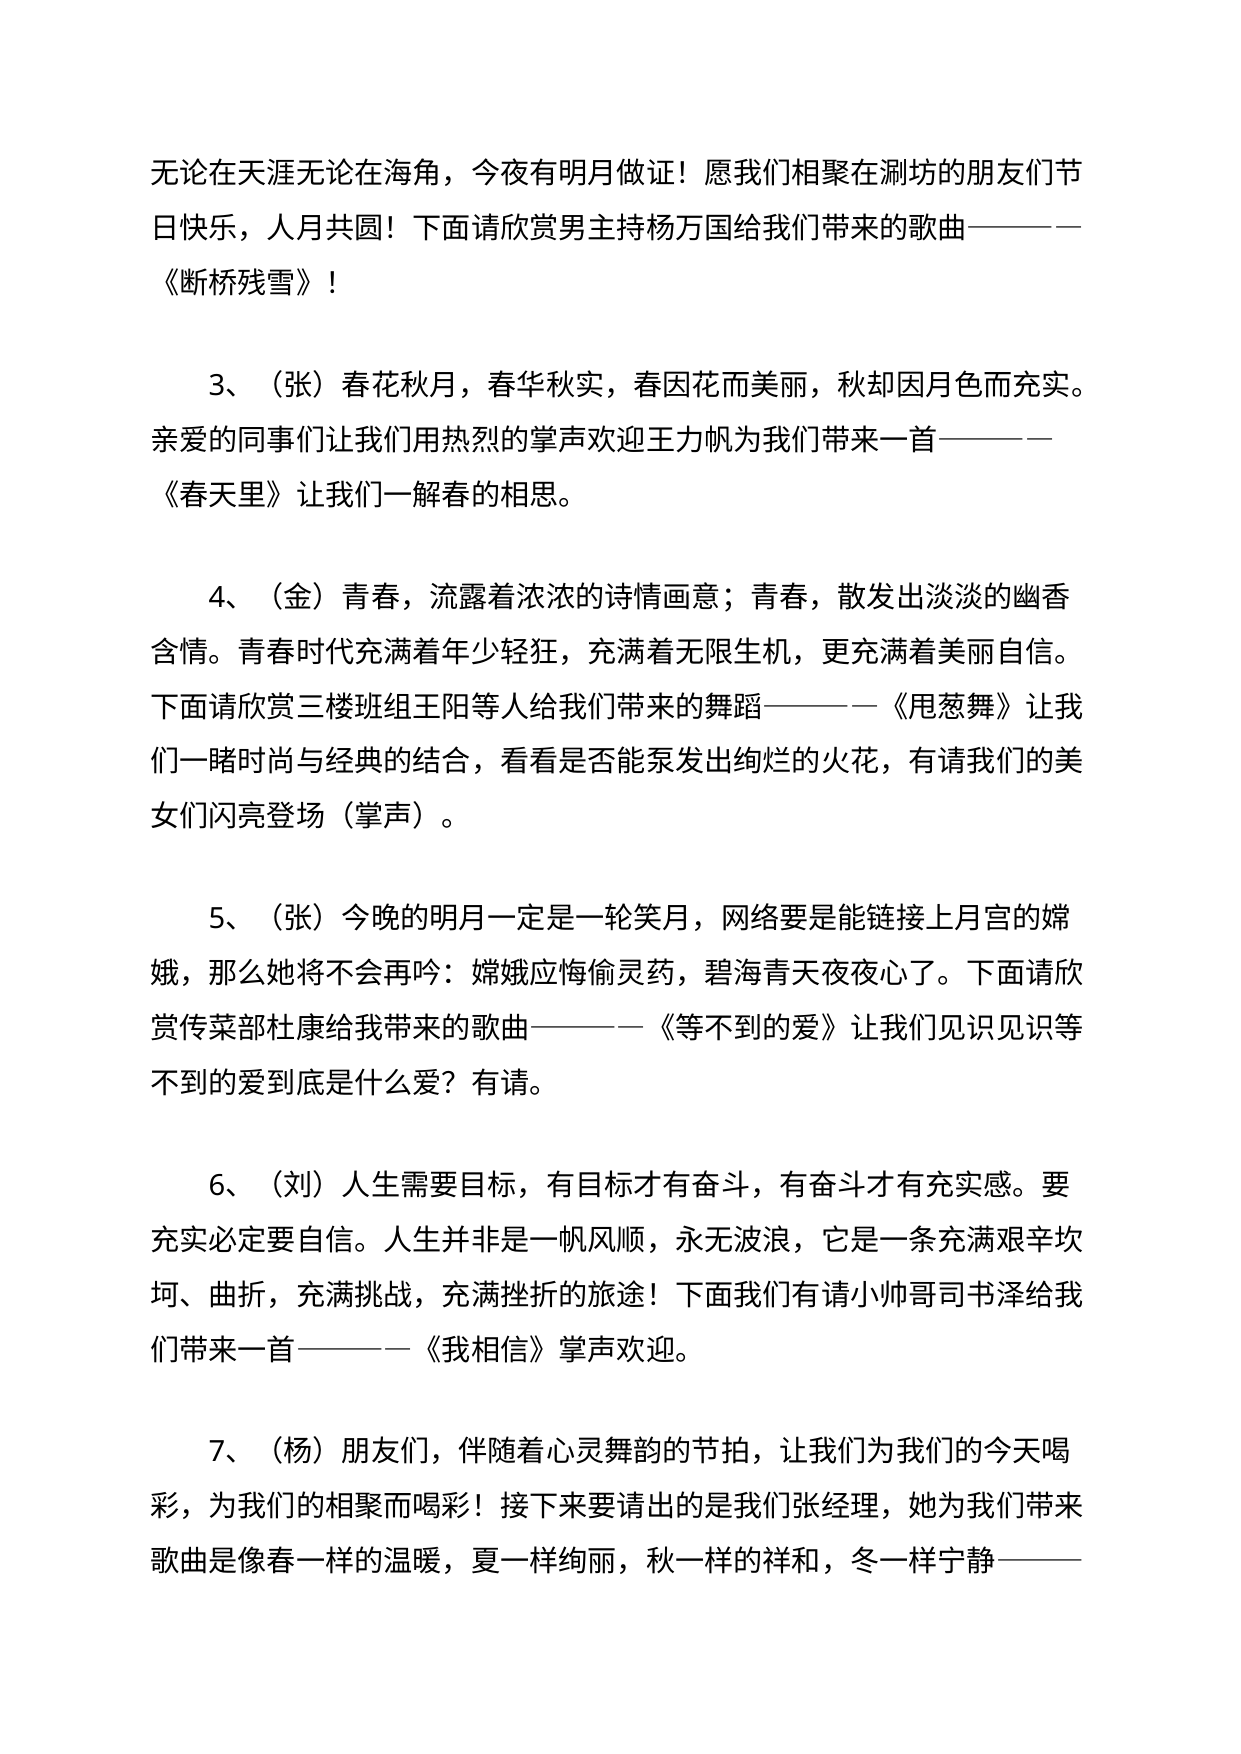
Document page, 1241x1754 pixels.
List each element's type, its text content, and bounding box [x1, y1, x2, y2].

text 3、（张）春花秋月，春华秋实，春因花而美丽，秋却因月色而充实。亲爱的同事们让我们用热烈的掌声欢迎王力帆为我们带来一首————《春天里》让我们一解春的相思。 [150, 362, 1090, 514]
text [150, 150, 1090, 302]
text 5、（张）今晚的明月一定是一轮笑月，网络要是能链接上月宫的嫦娥，那么她将不会再吟：嫦娥应悔偷灵药，碧海青天夜夜心了。下面请欣赏传菜部杜康给我带来的歌曲————《等不到的爱》让我们见识见识等不到的爱到底是什么爱？有请。 [150, 895, 1090, 1102]
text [150, 1428, 1090, 1580]
text 6、（刘）人生需要目标，有目标才有奋斗，有奋斗才有充实感。要充实必定要自信。人生并非是一帆风顺，永无波浪，它是一条充满艰辛坎坷、曲折，充满挑战，充满挫折的旅途！下面我们有请小帅哥司书泽给我们带来一首————《我相信》掌声欢迎。 [150, 1161, 1090, 1368]
text 4、（金）青春，流露着浓浓的诗情画意；青春，散发出淡淡的幽香含情。青春时代充满着年少轻狂，充满着无限生机，更充满着美丽自信。下面请欣赏三楼班组王阳等人给我们带来的舞蹈————《甩葱舞》让我们一睹时尚与经典的结合，看看是否能泵发出绚烂的火花，有请我们的美女们闪亮登场（掌声）。 [150, 573, 1090, 835]
